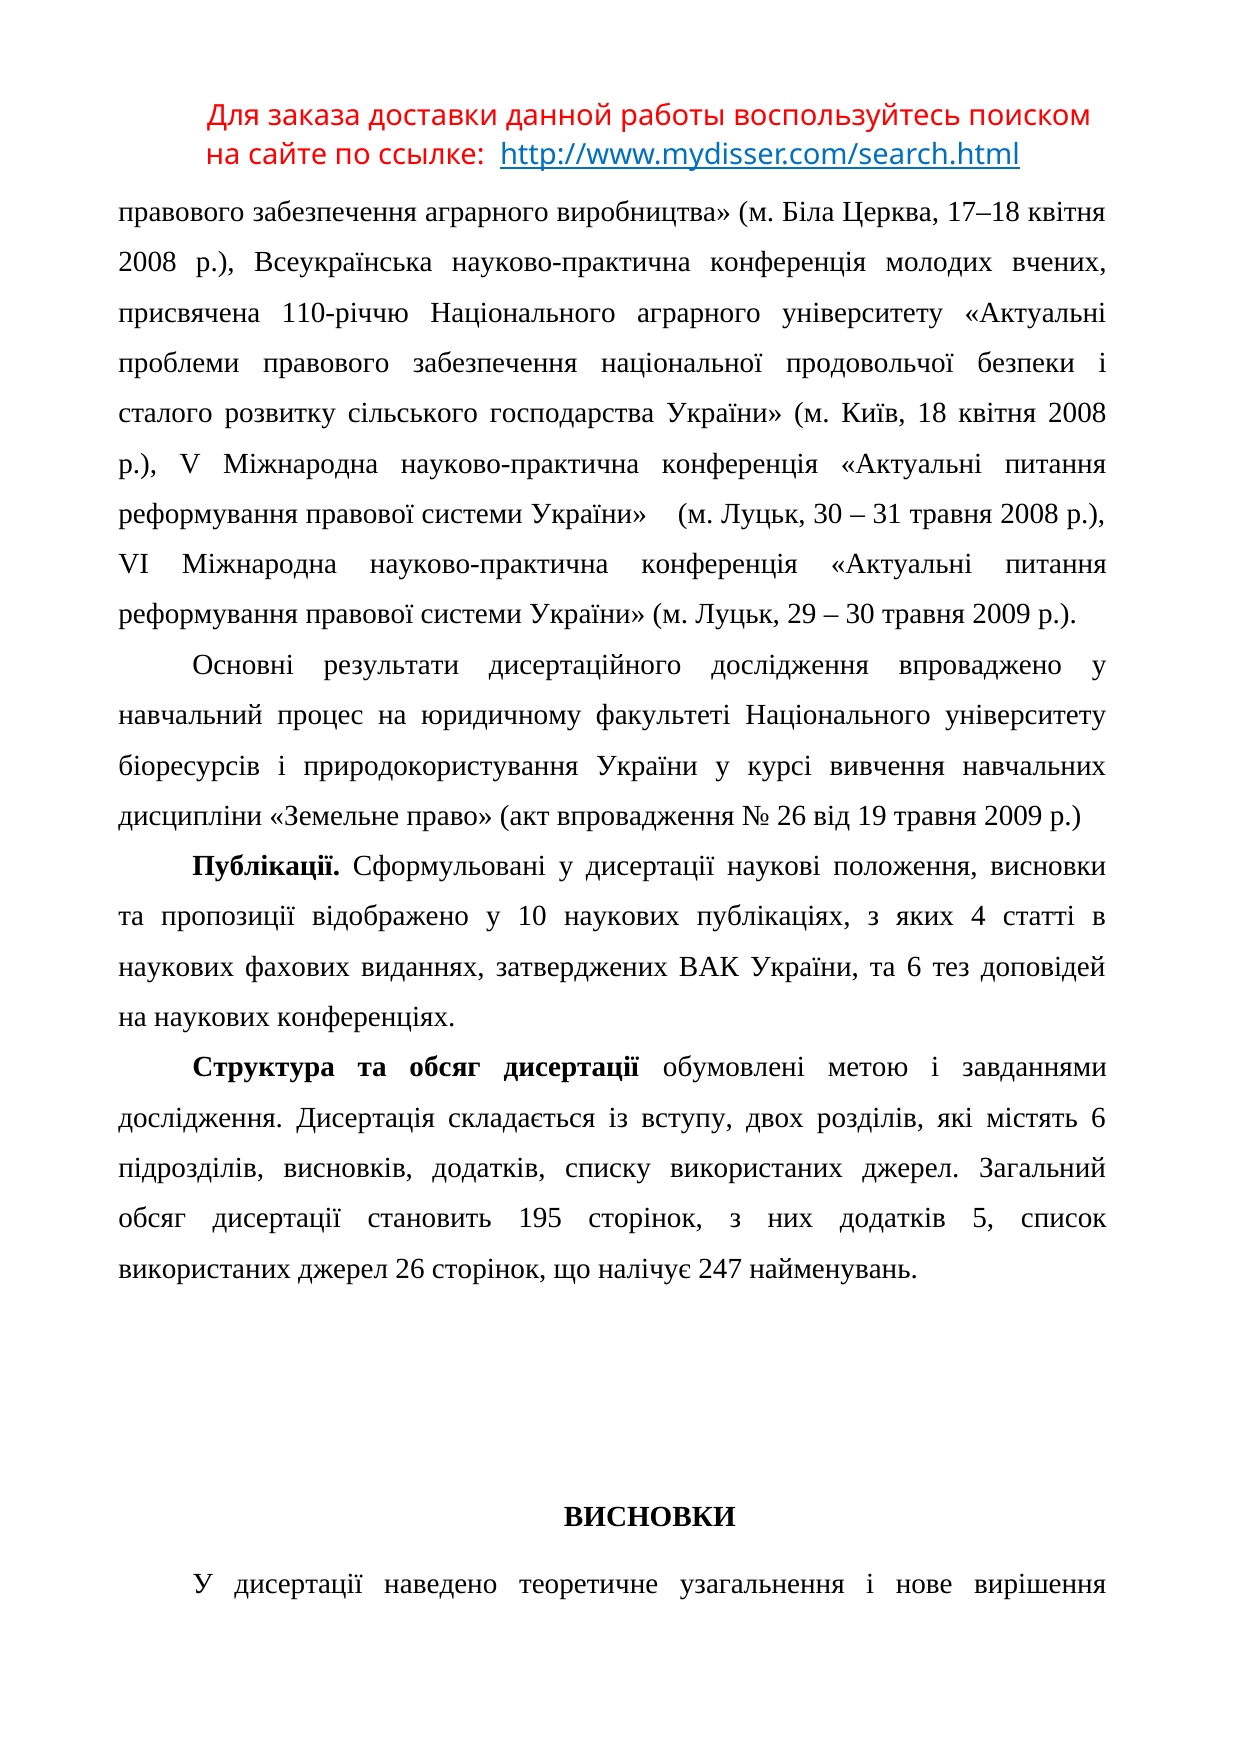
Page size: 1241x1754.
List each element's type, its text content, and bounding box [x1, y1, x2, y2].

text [118, 194, 1107, 630]
text Структура та обсяг дисертації обумовлені метою і завданнями дослідження. Дисертація складається із вступу, двох розділів, які містять 6 підрозділів, висновків, додатків, списку використаних джерел. Загальний обсяг дисертації становить 195 сторінок, з них додатків 5, список використаних джерел 26 сторінок, що налічує 247 найменувань. [118, 1049, 1107, 1284]
text Публікації. Сформульовані у дисертації наукові положення, висновки та пропозиції відображено у 10 наукових публікаціях, з яких 4 статті в наукових фахових виданнях, затверджених ВАК України, та 6 тез доповідей на наукових конференціях. [118, 848, 1107, 1033]
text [118, 1566, 1107, 1600]
text ВИСНОВКИ [118, 1499, 1107, 1533]
text Основні результати дисертаційного дослідження впроваджено у навчальний процес на юридичному факультеті Національного університету біоресурсів і природокористування України у курсі вивчення навчальних дисципліни «Земельне право» (акт впровадження № 26 від 19 травня 2009 р.) [118, 647, 1107, 831]
